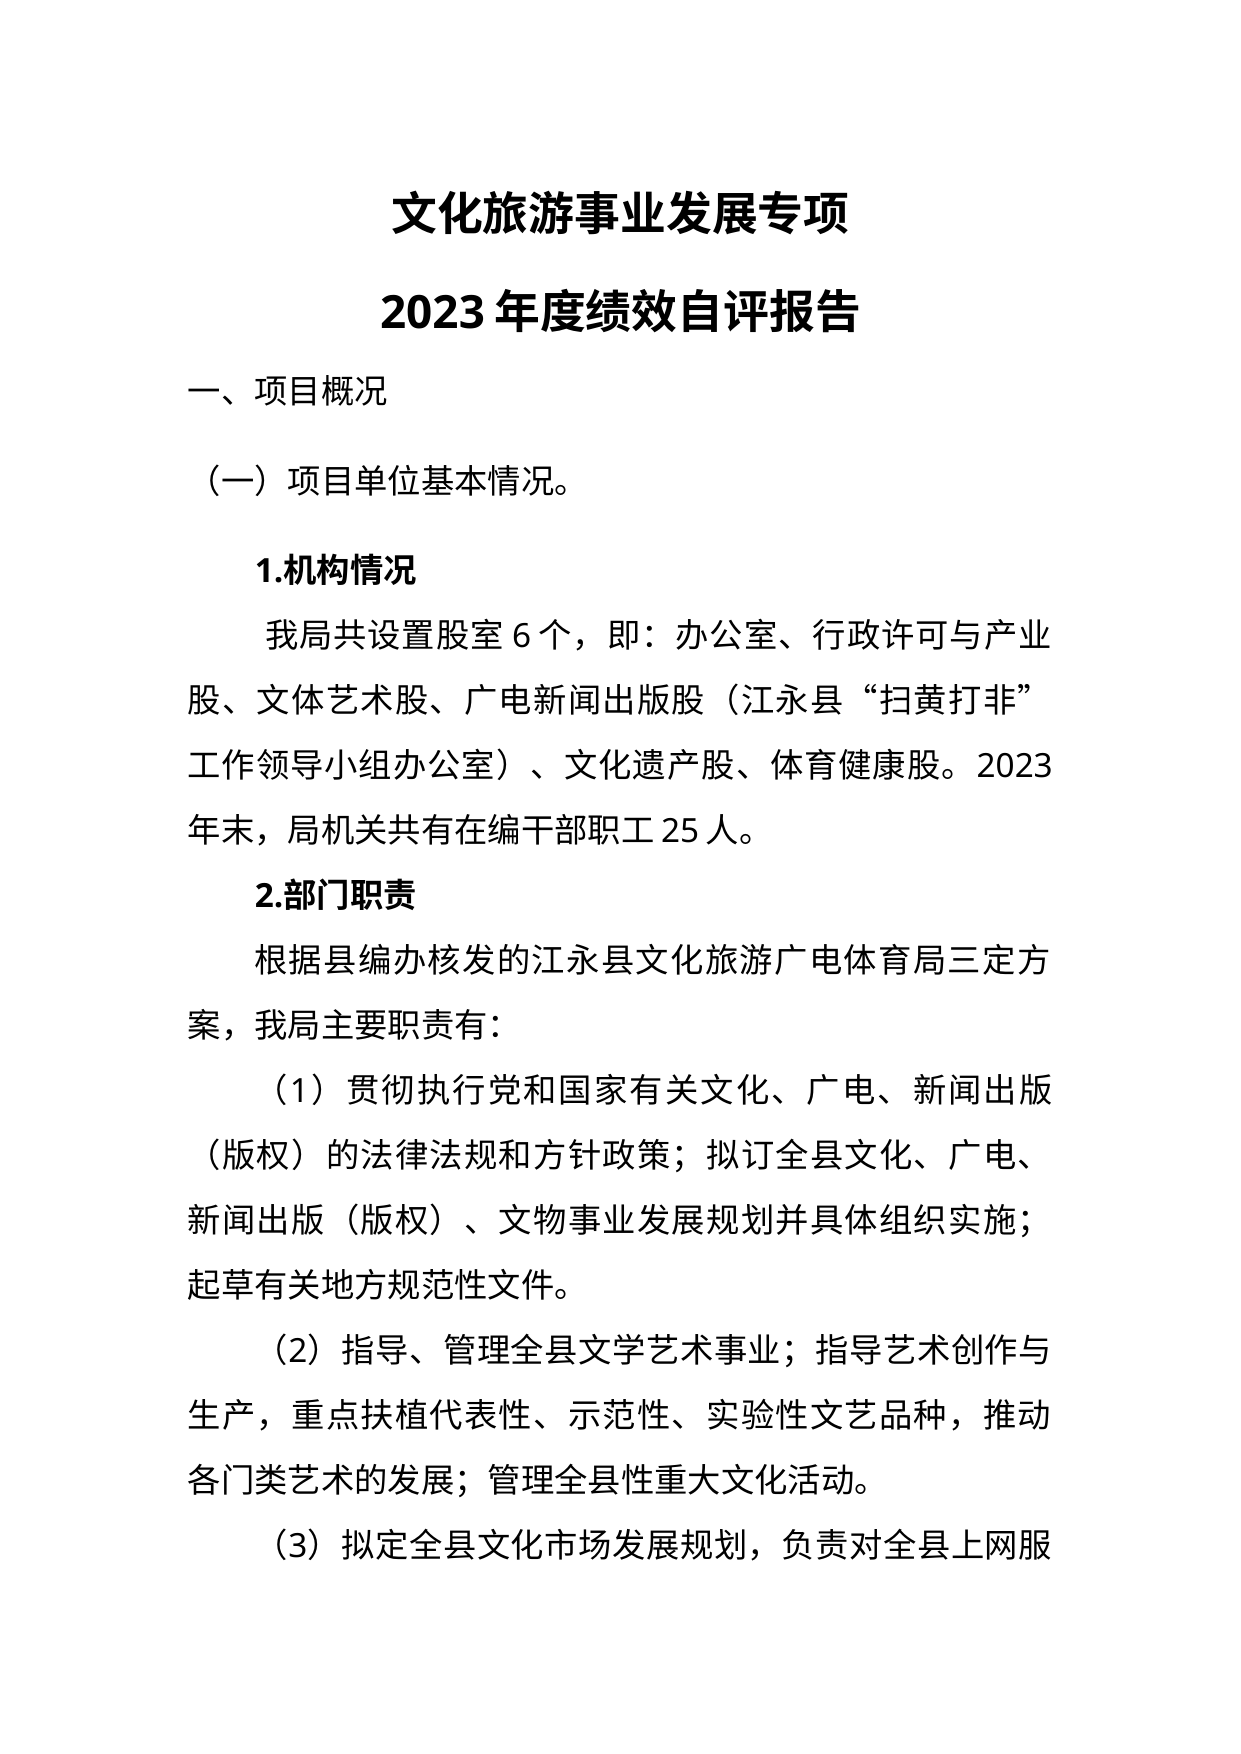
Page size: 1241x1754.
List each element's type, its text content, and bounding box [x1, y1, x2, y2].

text 1.机构情况 [187, 535, 1053, 600]
list 项目概况 [187, 357, 1053, 422]
text 根据县编办核发的江永县文化旅游广电体育局三定方案，我局主要职责有： [187, 925, 1053, 1055]
text 2.部门职责 [187, 860, 1053, 925]
text 文化旅游事业发展专项 [187, 162, 1053, 259]
text 我局共设置股室6个，即：办公室、行政许可与产业股、文体艺术股、广电新闻出版股（江永县“扫黄打非”工作领导小组办公室）、文化遗产股、体育健康股。2023年末，局机关共有在编干部职工25人。 [187, 600, 1053, 860]
text 2023年度绩效自评报告 [187, 259, 1053, 357]
text （2）指导、管理全县文学艺术事业；指导艺术创作与生产，重点扶植代表性、示范性、实验性文艺品种，推动各门类艺术的发展；管理全县性重大文化活动。 [187, 1315, 1053, 1510]
text （1）贯彻执行党和国家有关文化、广电、新闻出版（版权）的法律法规和方针政策；拟订全县文化、广电、新闻出版（版权）、文物事业发展规划并具体组织实施；起草有关地方规范性文件。 [187, 1055, 1053, 1315]
list 项目单位基本情况。 [187, 446, 1053, 511]
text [187, 1510, 1053, 1575]
